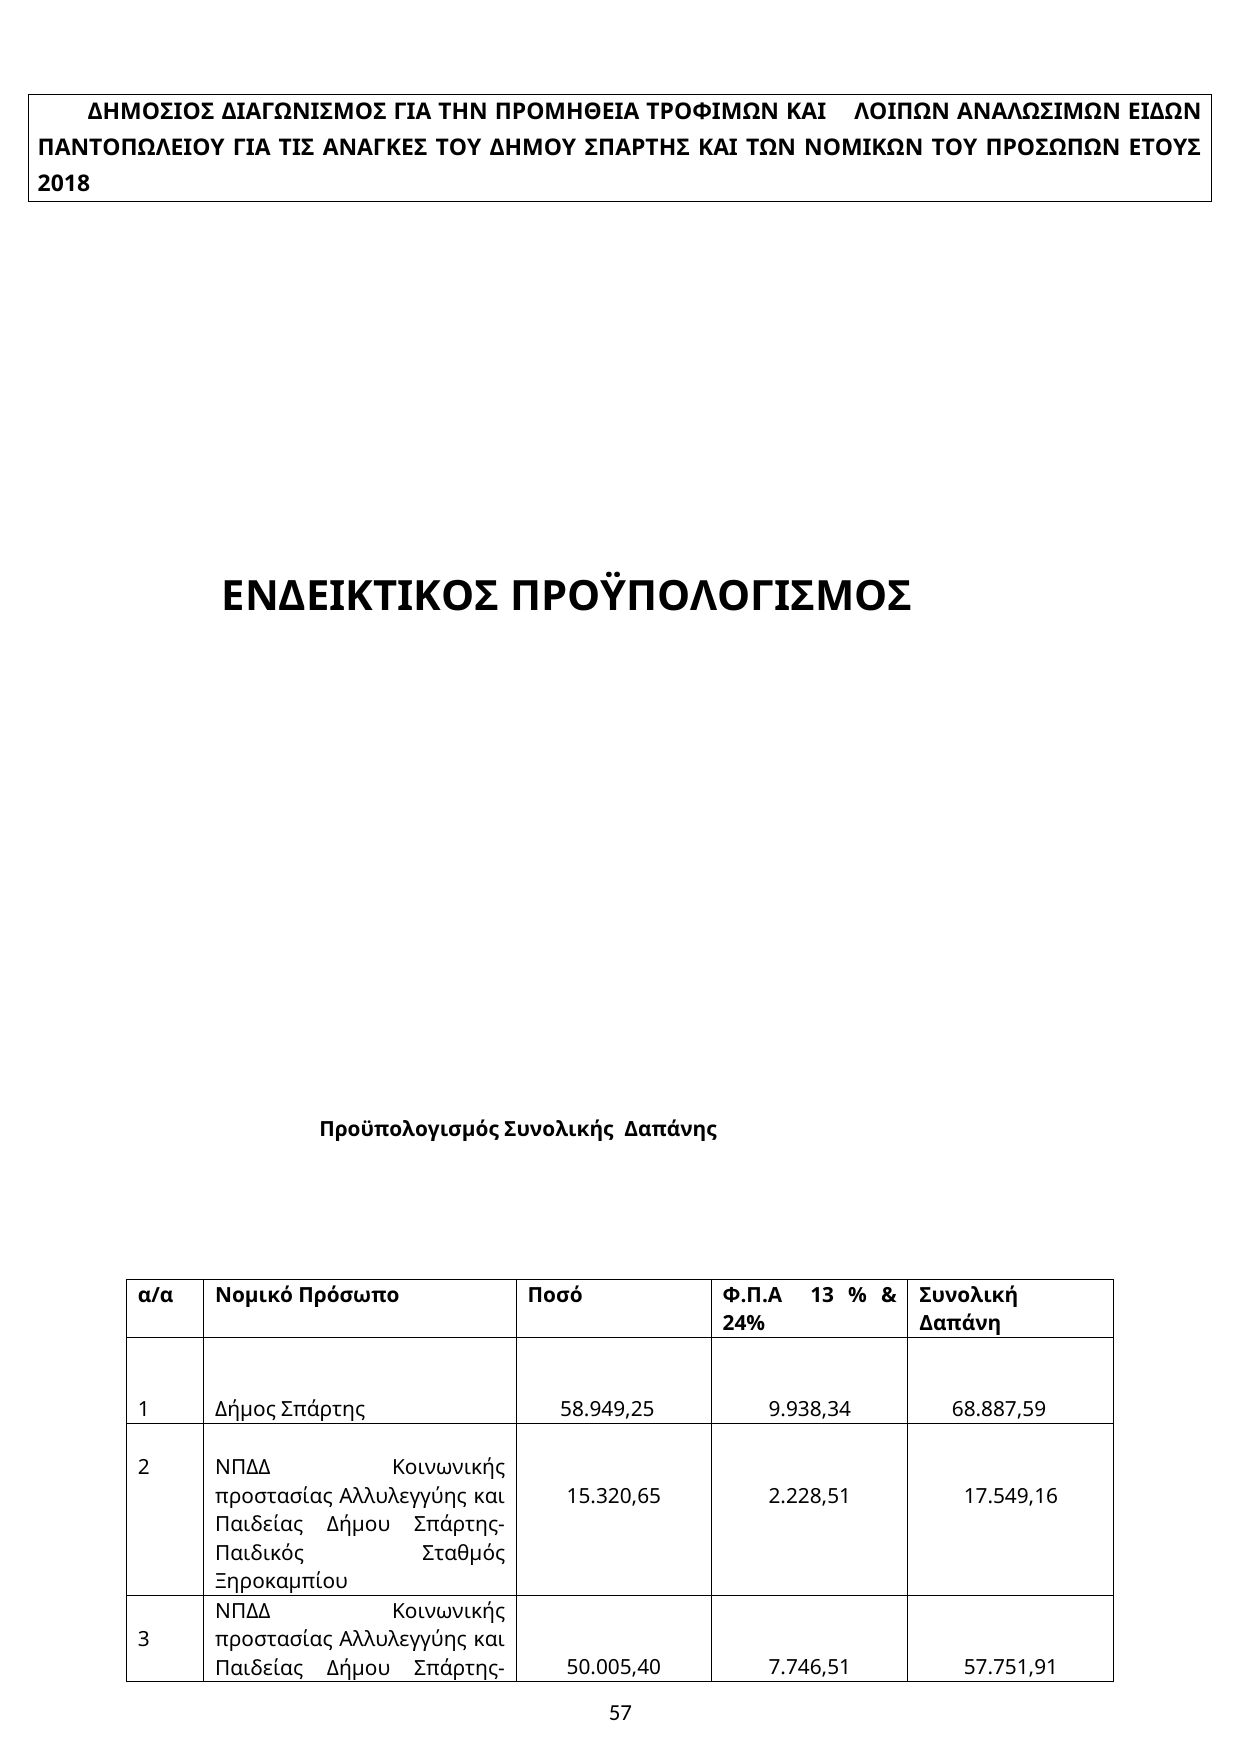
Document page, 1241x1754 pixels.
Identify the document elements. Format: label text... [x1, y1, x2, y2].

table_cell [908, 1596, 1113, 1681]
text ΔΗΜΟΣΙΟΣ ΔΙΑΓΩΝΙΣΜΟΣ ΓΙΑ ΤΗΝ ΠΡΟΜΗΘΕΙΑ ΤΡΟΦΙΜΩΝ ΚΑΙ ΛΟΙΠΩΝ ΑΝΑΛΩΣΙΜΩΝ ΕΙΔΩΝ ΠΑΝΤΟΠΩΛΕΙΟΥ ΓΙΑ ΤΙΣ ΑΝΑΓΚΕΣ ΤΟΥ ΔΗΜΟΥ ΣΠΑΡΤΗΣ ΚΑΙ ΤΩΝ ΝΟΜΙΚΩΝ ΤΟΥ ΠΡΟΣΩΠΩΝ ΕΤΟΥΣ 2018 [29, 95, 1211, 201]
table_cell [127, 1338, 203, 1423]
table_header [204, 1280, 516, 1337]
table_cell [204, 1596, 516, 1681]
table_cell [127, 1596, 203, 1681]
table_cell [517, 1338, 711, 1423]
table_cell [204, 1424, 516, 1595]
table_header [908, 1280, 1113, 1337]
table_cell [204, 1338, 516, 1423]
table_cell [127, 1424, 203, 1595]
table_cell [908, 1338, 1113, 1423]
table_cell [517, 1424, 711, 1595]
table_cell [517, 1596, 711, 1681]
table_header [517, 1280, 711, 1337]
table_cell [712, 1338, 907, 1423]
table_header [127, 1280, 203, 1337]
text Προϋπολογισμός Συνολικής Δαπάνης [37, 1114, 1203, 1143]
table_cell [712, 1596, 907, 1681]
text ΕΝΔΕΙΚΤΙΚΟΣ ΠΡΟΫΠΟΛΟΓΙΣΜΟΣ [37, 566, 1203, 622]
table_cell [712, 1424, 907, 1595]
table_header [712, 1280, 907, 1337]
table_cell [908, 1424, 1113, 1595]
